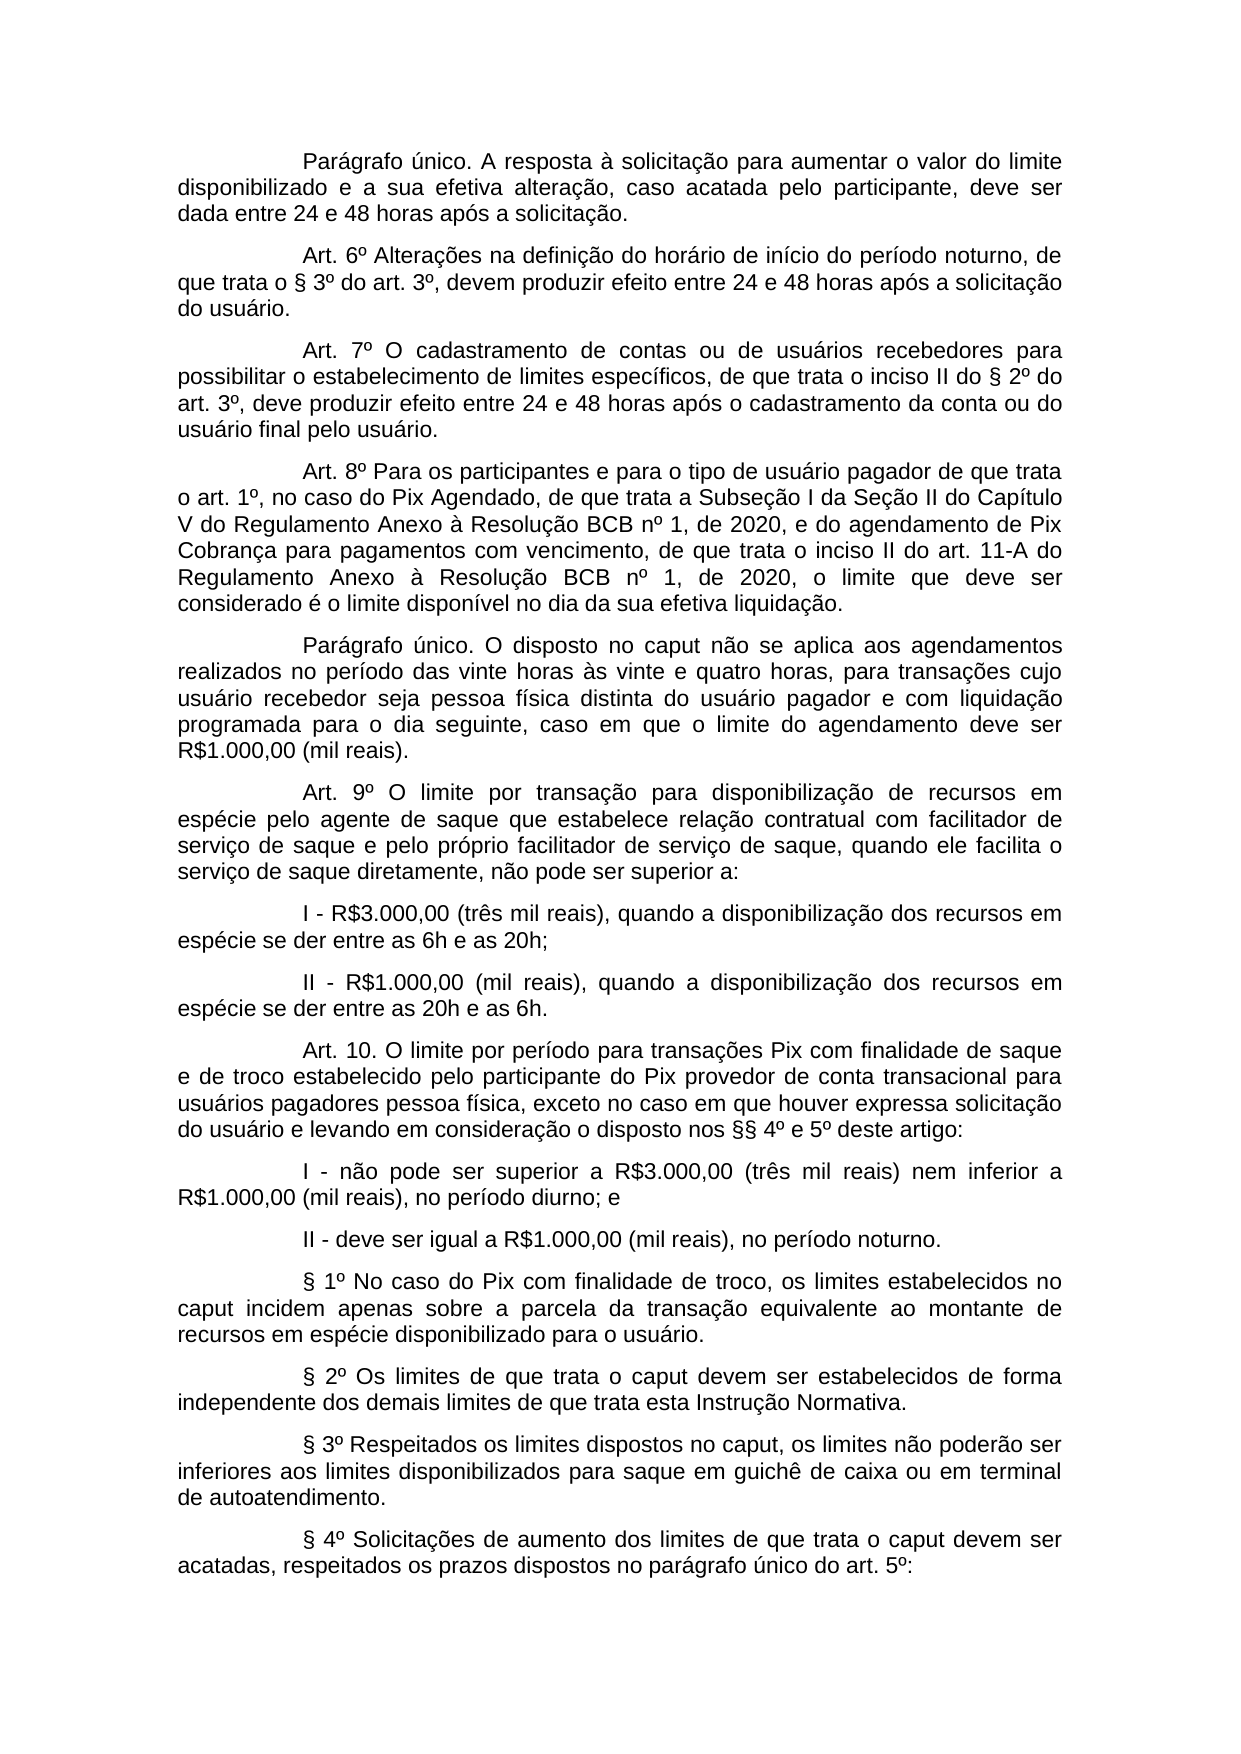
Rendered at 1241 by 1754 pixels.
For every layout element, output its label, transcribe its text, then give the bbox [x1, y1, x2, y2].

text Art. 8º Para os participantes e para o tipo de usuário pagador de que trata o art. 1º, no caso do Pix Agendado, de que trata a Subseção I da Seção II do Capítulo V do Regulamento Anexo à Resolução BCB nº 1, de 2020, e do agendamento de Pix Cobrança para pagamentos com vencimento, de que trata o inciso II do art. 11-A do Regulamento Anexo à Resolução BCB nº 1, de 2020, o limite que deve ser considerado é o limite disponível no dia da sua efetiva liquidação. [177, 458, 1063, 616]
text Parágrafo único. A resposta à solicitação para aumentar o valor do limite disponibilizado e a sua efetiva alteração, caso acatada pelo participante, deve ser dada entre 24 e 48 horas após a solicitação. [177, 148, 1063, 227]
text Art. 7º O cadastramento de contas ou de usuários recebedores para possibilitar o estabelecimento de limites específicos, de que trata o inciso II do § 2º do art. 3º, deve produzir efeito entre 24 e 48 horas após o cadastramento da conta ou do usuário final pelo usuário. [177, 337, 1063, 442]
text II - deve ser igual a R$1.000,00 (mil reais), no período noturno. [177, 1226, 1063, 1253]
text Art. 6º Alterações na definição do horário de início do período noturno, de que trata o § 3º do art. 3º, devem produzir efeito entre 24 e 48 horas após a solicitação do usuário. [177, 242, 1063, 321]
text § 2º Os limites de que trata o caput devem ser estabelecidos de forma independente dos demais limites de que trata esta Instrução Normativa. [177, 1363, 1063, 1416]
text Parágrafo único. O disposto no caput não se aplica aos agendamentos realizados no período das vinte horas às vinte e quatro horas, para transações cujo usuário recebedor seja pessoa física distinta do usuário pagador e com liquidação programada para o dia seguinte, caso em que o limite do agendamento deve ser R$1.000,00 (mil reais). [177, 632, 1063, 763]
text § 1º No caso do Pix com finalidade de troco, os limites estabelecidos no caput incidem apenas sobre a parcela da transação equivalente ao montante de recursos em espécie disponibilizado para o usuário. [177, 1268, 1063, 1347]
text Art. 10. O limite por período para transações Pix com finalidade de saque e de troco estabelecido pelo participante do Pix provedor de conta transacional para usuários pagadores pessoa física, exceto no caso em que houver expressa solicitação do usuário e levando em consideração o disposto nos §§ 4º e 5º deste artigo: [177, 1037, 1063, 1142]
text § 3º Respeitados os limites dispostos no caput, os limites não poderão ser inferiores aos limites disponibilizados para saque em guichê de caixa ou em terminal de autoatendimento. [177, 1431, 1063, 1510]
text I - R$3.000,00 (três mil reais), quando a disponibilização dos recursos em espécie se der entre as 6h e as 20h; [177, 900, 1063, 953]
text II - R$1.000,00 (mil reais), quando a disponibilização dos recursos em espécie se der entre as 20h e as 6h. [177, 968, 1063, 1021]
text I - não pode ser superior a R$3.000,00 (três mil reais) nem inferior a R$1.000,00 (mil reais), no período diurno; e [177, 1158, 1063, 1211]
text Art. 9º O limite por transação para disponibilização de recursos em espécie pelo agente de saque que estabelece relação contratual com facilitador de serviço de saque e pelo próprio facilitador de serviço de saque, quando ele facilita o serviço de saque diretamente, não pode ser superior a: [177, 779, 1063, 884]
text § 4º Solicitações de aumento dos limites de que trata o caput devem ser acatadas, respeitados os prazos dispostos no parágrafo único do art. 5º: [177, 1526, 1063, 1579]
